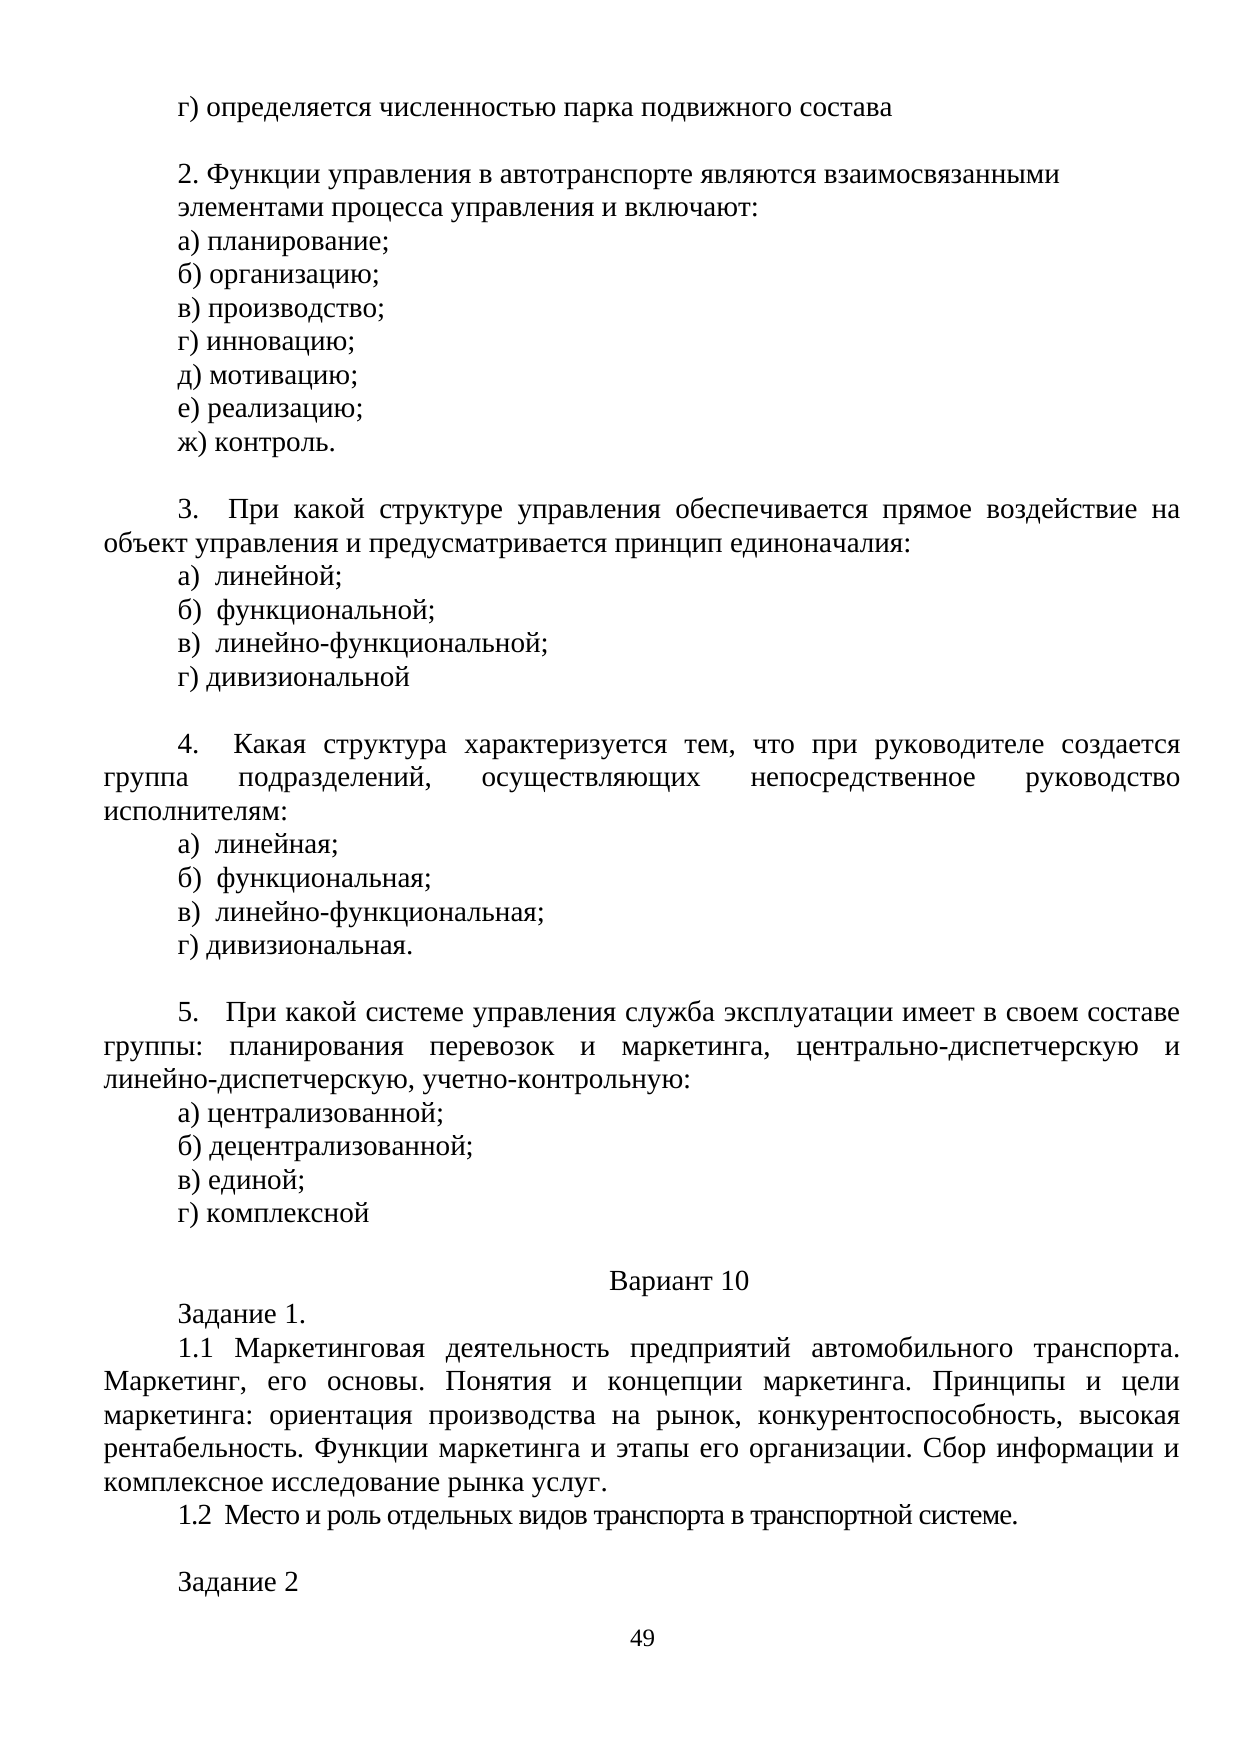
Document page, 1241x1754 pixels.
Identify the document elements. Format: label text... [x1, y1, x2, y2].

text г) определяется численностью парка подвижного состава [103, 89, 1181, 122]
text в) линейно-функциональная; [103, 894, 1181, 927]
text б) децентрализованной; [103, 1128, 1181, 1162]
text в) единой; [103, 1162, 1181, 1196]
text элементами процесса управления и включают: [103, 189, 1181, 223]
text б) организацию; [103, 256, 1181, 290]
text 3. При какой структуре управления обеспечивается прямое воздействие на объект управления и предусматривается принцип единоначалия: [103, 491, 1181, 558]
text г) инновацию; [103, 323, 1181, 357]
text в) линейно-функциональной; [103, 625, 1181, 659]
text 4. Какая структура характеризуется тем, что при руководителе создается группа подразделений, осуществляющих непосредственное руководство исполнителям: [103, 726, 1181, 827]
text б) функциональной; [103, 592, 1181, 625]
text а) централизованной; [103, 1095, 1181, 1128]
text г) комплексной [103, 1196, 1181, 1229]
text б) функциональная; [103, 860, 1181, 894]
text 2. Функции управления в автотранспорте являются взаимосвязанными [103, 156, 1181, 189]
text 1.2 Место и роль отдельных видов транспорта в транспортной системе. [103, 1497, 1181, 1531]
text е) реализацию; [103, 391, 1181, 424]
text ж) контроль. [103, 424, 1181, 458]
text а) линейная; [103, 827, 1181, 860]
text а) линейной; [103, 558, 1181, 592]
text г) дивизиональной [103, 659, 1181, 692]
text г) дивизиональная. [103, 927, 1181, 961]
text Задание 2 [103, 1564, 1181, 1598]
text Задание 1. [103, 1296, 1181, 1330]
text 5. При какой системе управления служба эксплуатации имеет в своем составе группы: планирования перевозок и маркетинга, центрально-диспетчерскую и линейно-диспетчерскую, учетно-контрольную: [103, 994, 1181, 1095]
text в) производство; [103, 290, 1181, 323]
text д) мотивацию; [103, 357, 1181, 391]
text 1.1 Маркетинговая деятельность предприятий автомобильного транспорта. Маркетинг, его основы. Понятия и концепции маркетинга. Принципы и цели маркетинга: ориентация производства на рынок, конкурентоспособность, высокая рентабельность. Функции маркетинга и этапы его организации. Сбор информации и комплексное исследование рынка услуг. [103, 1330, 1181, 1497]
text Вариант 10 [103, 1263, 1181, 1296]
text а) планирование; [103, 223, 1181, 256]
